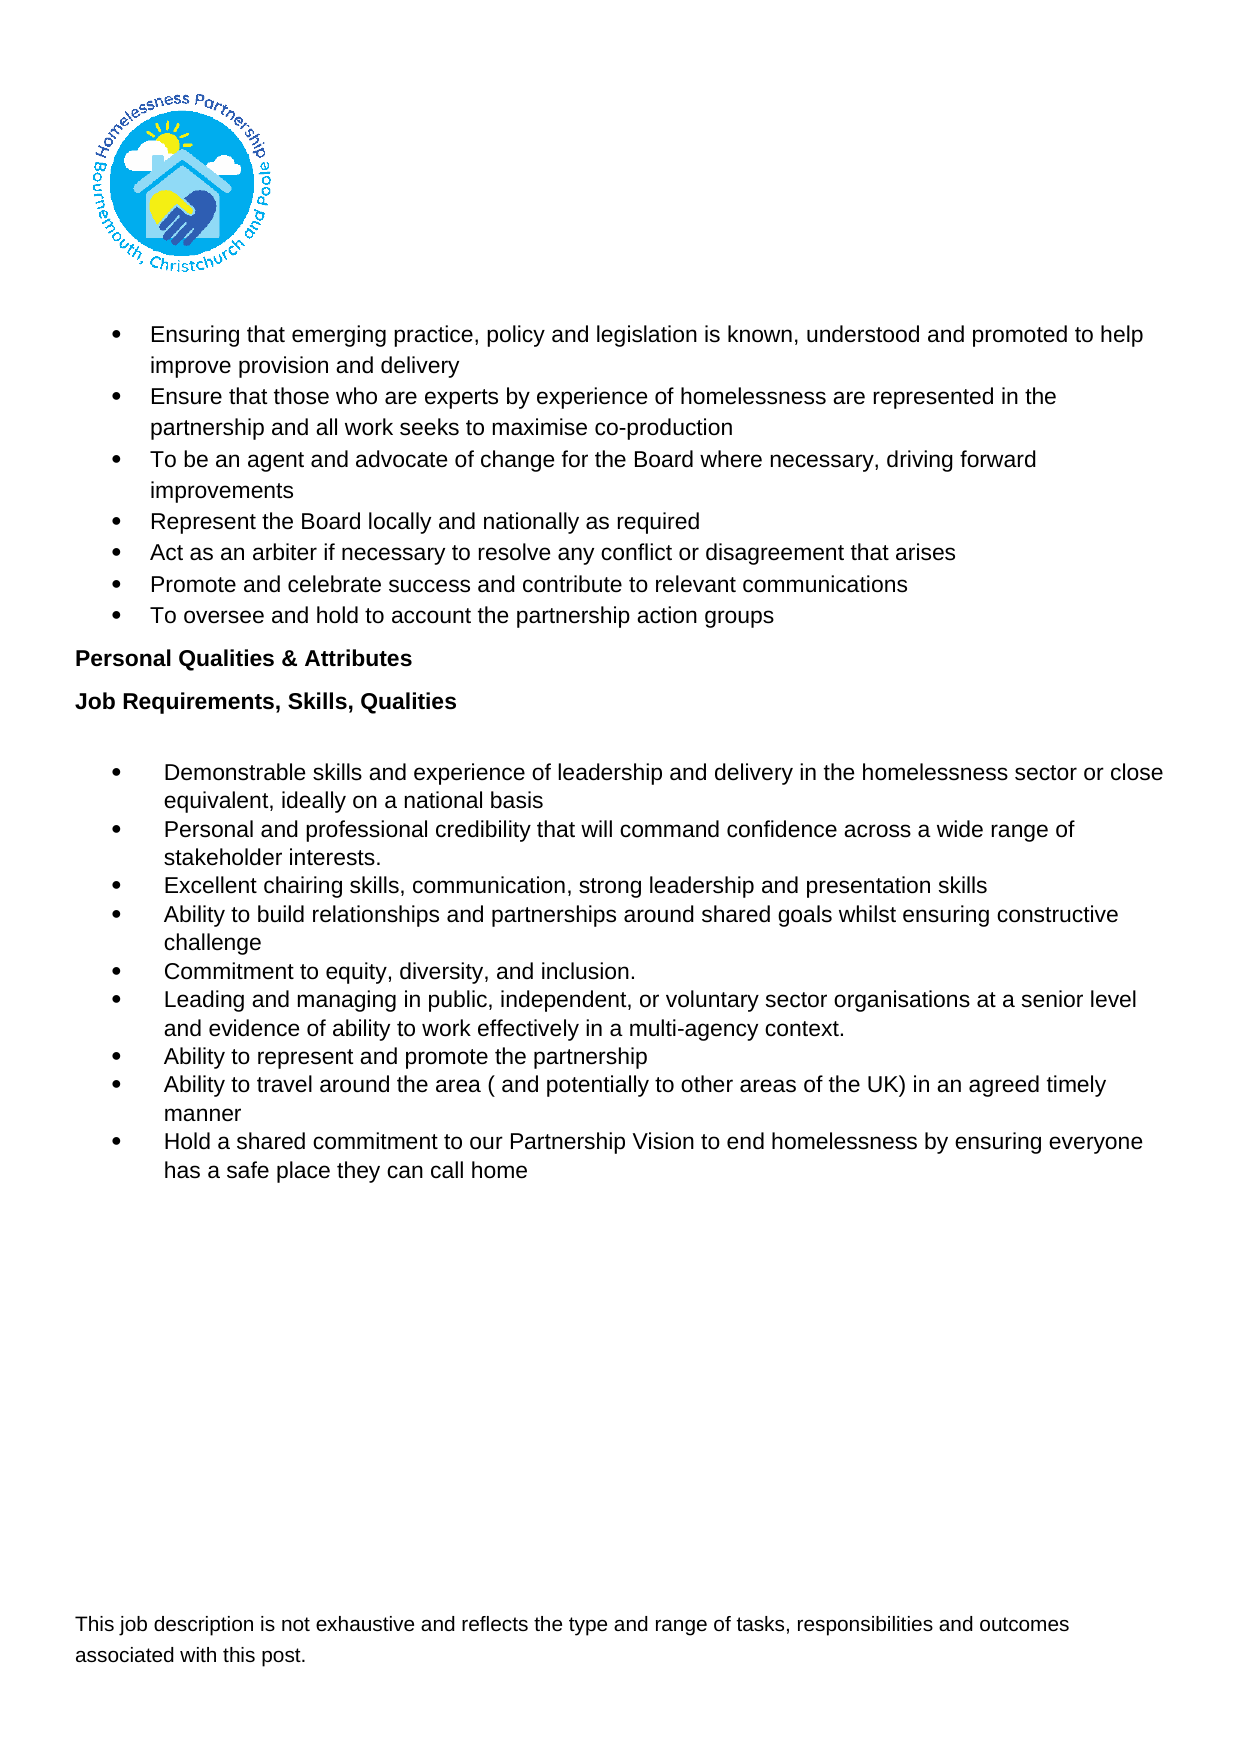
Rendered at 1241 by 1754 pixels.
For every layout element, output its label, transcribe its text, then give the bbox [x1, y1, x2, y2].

list Excellent chairing skills, communication, strong leadership and presentation skills [112, 872, 1165, 899]
list Act as an arbiter if necessary to resolve any conflict or disagreement that arises [112, 536, 1165, 567]
list Leading and managing in public, independent, or voluntary sector organisations at a senior level and evidence of ability to work effectively in a multi-agency context. [112, 986, 1165, 1041]
text Personal Qualities & Attributes [75, 641, 1165, 673]
list Ability to build relationships and partnerships around shared goals whilst ensuring constructive challenge [112, 901, 1165, 956]
list Promote and celebrate success and contribute to relevant communications [112, 567, 1165, 598]
list Represent the Board locally and nationally as required [112, 504, 1165, 536]
list Ability to represent and promote the partnership [112, 1043, 1165, 1069]
text Job Requirements, Skills, Qualities [75, 684, 1165, 716]
list Demonstrable skills and experience of leadership and delivery in the homelessness sector or close equivalent, ideally on a national basis [112, 759, 1165, 813]
list Ensuring that emerging practice, policy and legislation is known, understood and promoted to help improve provision and delivery [112, 317, 1165, 379]
list Ability to travel around the area ( and potentially to other areas of the UK) in an agreed timely manner [112, 1071, 1165, 1126]
picture [75, 73, 289, 289]
list Hold a shared commitment to our Partnership Vision to end homelessness by ensuring everyone has a safe place they can call home [112, 1128, 1165, 1183]
list Personal and professional credibility that will command confidence across a wide range of stakeholder interests. [112, 816, 1165, 870]
list Commitment to equity, diversity, and inclusion. [112, 958, 1165, 984]
list Ensure that those who are experts by experience of homelessness are represented in the partnership and all work seeks to maximise co-production [112, 379, 1165, 442]
list To be an agent and advocate of change for the Board where necessary, driving forward improvements [112, 442, 1165, 504]
list To oversee and hold to account the partnership action groups [112, 598, 1165, 629]
